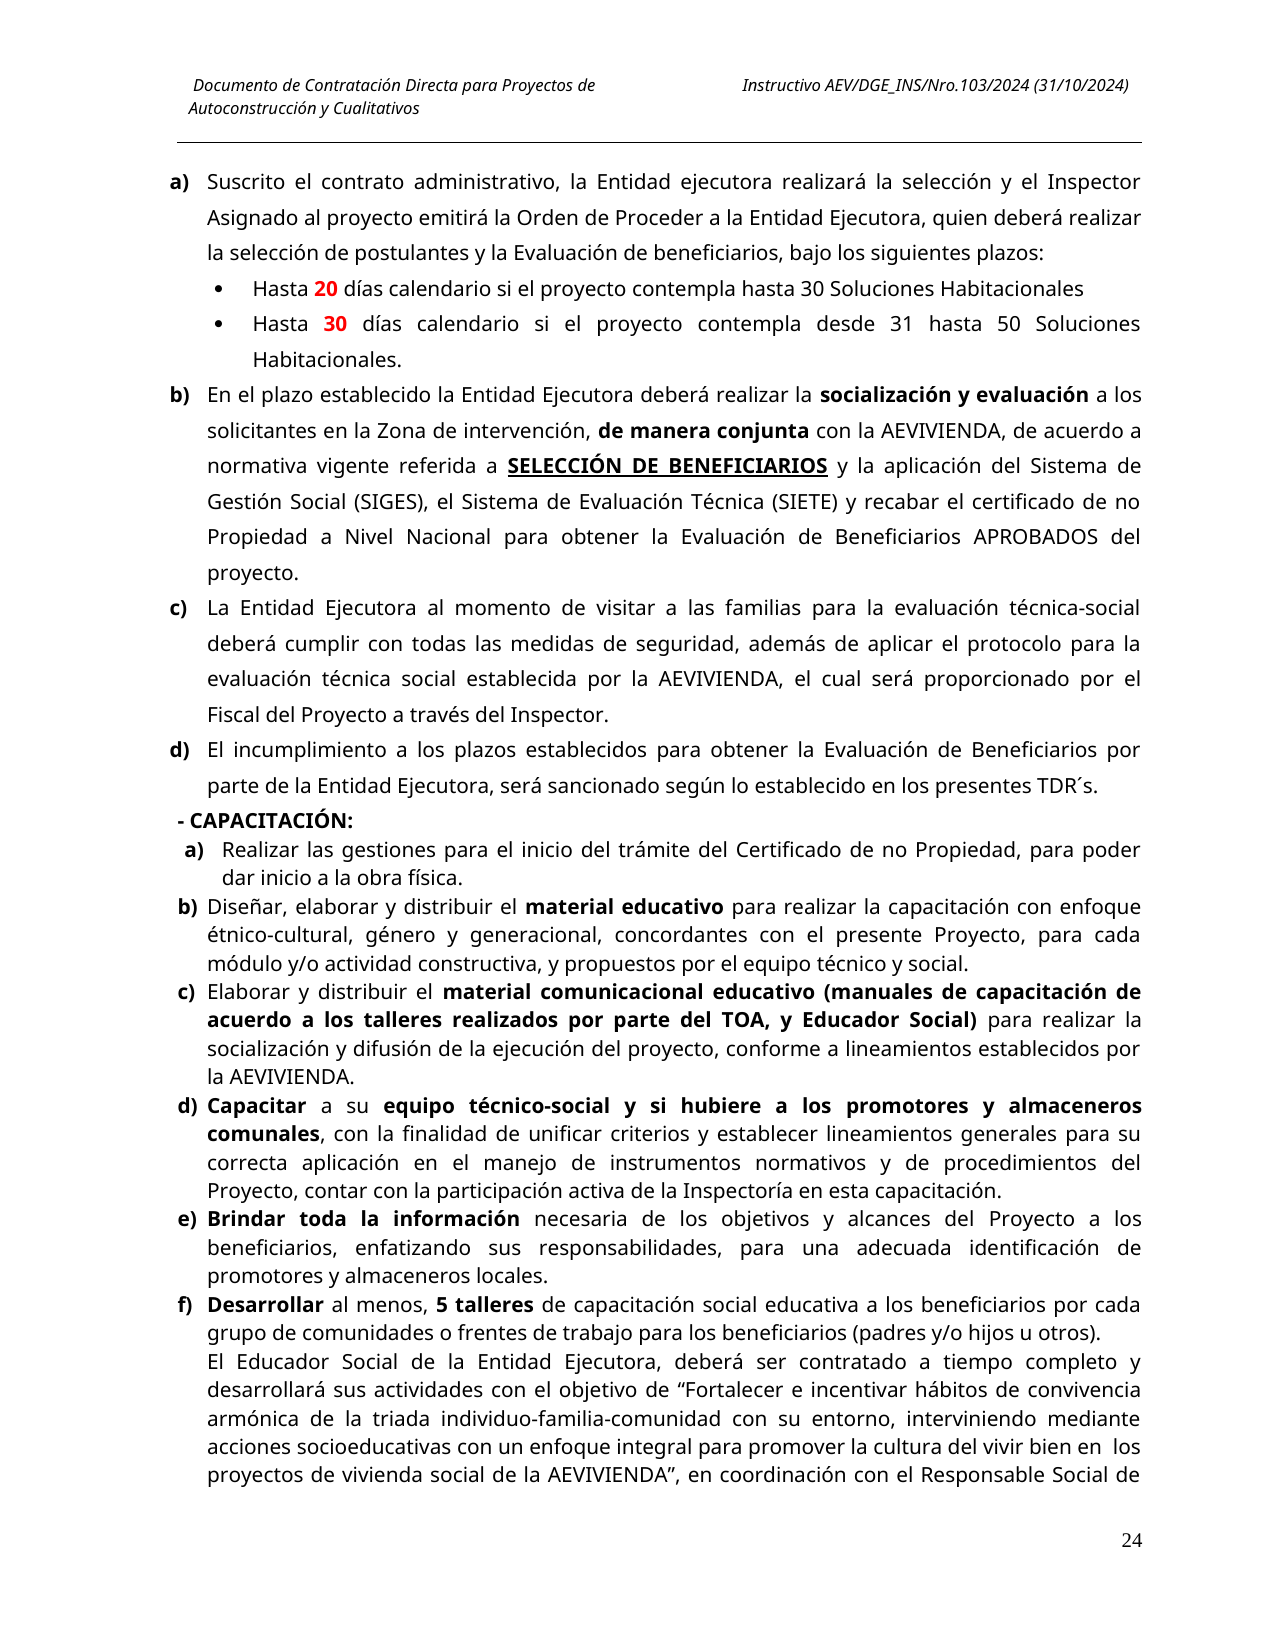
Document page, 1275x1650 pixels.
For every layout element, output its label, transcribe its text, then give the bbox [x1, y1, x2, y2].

text - CAPACITACIÓN: [177, 806, 1142, 835]
list Capacitar a su equipo técnico-social y si hubiere a los promotores y almaceneros comunales, con la finalidad de unificar criterios y establecer lineamientos generales para su correcta aplicación en el manejo de instrumentos normativos y de procedimientos del Proyecto, contar con la participación activa de la Inspectoría en esta capacitación. [177, 1091, 1142, 1204]
list Brindar toda la información necesaria de los objetivos y alcances del Proyecto a los beneficiarios, enfatizando sus responsabilidades, para una adecuada identificación de promotores y almaceneros locales. [177, 1204, 1142, 1290]
list Desarrollar al menos, 5 talleres de capacitación social educativa a los beneficiarios por cada grupo de comunidades o frentes de trabajo para los beneficiarios (padres y/o hijos u otros). [177, 1290, 1142, 1347]
list Realizar las gestiones para el inicio del trámite del Certificado de no Propiedad, para poder dar inicio a la obra física. [184, 835, 1142, 892]
list Suscrito el contrato administrativo, la Entidad ejecutora realizará la selección y el Inspector Asignado al proyecto emitirá la Orden de Proceder a la Entidad Ejecutora, quien deberá realizar la selección de postulantes y la Evaluación de beneficiarios, bajo los siguientes plazos: [169, 167, 1142, 267]
list El incumplimiento a los plazos establecidos para obtener la Evaluación de Beneficiarios por parte de la Entidad Ejecutora, será sancionado según lo establecido en los presentes TDR´s. [169, 735, 1142, 799]
list La Entidad Ejecutora al momento de visitar a las familias para la evaluación técnica-social deberá cumplir con todas las medidas de seguridad, además de aplicar el protocolo para la evaluación técnica social establecida por la AEVIVIENDA, el cual será proporcionado por el Fiscal del Proyecto a través del Inspector. [169, 593, 1142, 728]
list Diseñar, elaborar y distribuir el material educativo para realizar la capacitación con enfoque étnico-cultural, género y generacional, concordantes con el presente Proyecto, para cada módulo y/o actividad constructiva, y propuestos por el equipo técnico y social. [177, 892, 1142, 977]
list Hasta 30 días calendario si el proyecto contempla desde 31 hasta 50 Soluciones Habitacionales. [215, 309, 1142, 373]
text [207, 1347, 1142, 1489]
list Hasta 20 días calendario si el proyecto contempla hasta 30 Soluciones Habitacionales [215, 274, 1142, 302]
list Elaborar y distribuir el material comunicacional educativo (manuales de capacitación de acuerdo a los talleres realizados por parte del TOA, y Educador Social) para realizar la socialización y difusión de la ejecución del proyecto, conforme a lineamientos establecidos por la AEVIVIENDA. [177, 977, 1142, 1091]
list En el plazo establecido la Entidad Ejecutora deberá realizar la socialización y evaluación a los solicitantes en la Zona de intervención, de manera conjunta con la AEVIVIENDA, de acuerdo a normativa vigente referida a SELECCIÓN DE BENEFICIARIOS y la aplicación del Sistema de Gestión Social (SIGES), el Sistema de Evaluación Técnica (SIETE) y recabar el certificado de no Propiedad a Nivel Nacional para obtener la Evaluación de Beneficiarios APROBADOS del proyecto. [169, 380, 1142, 586]
